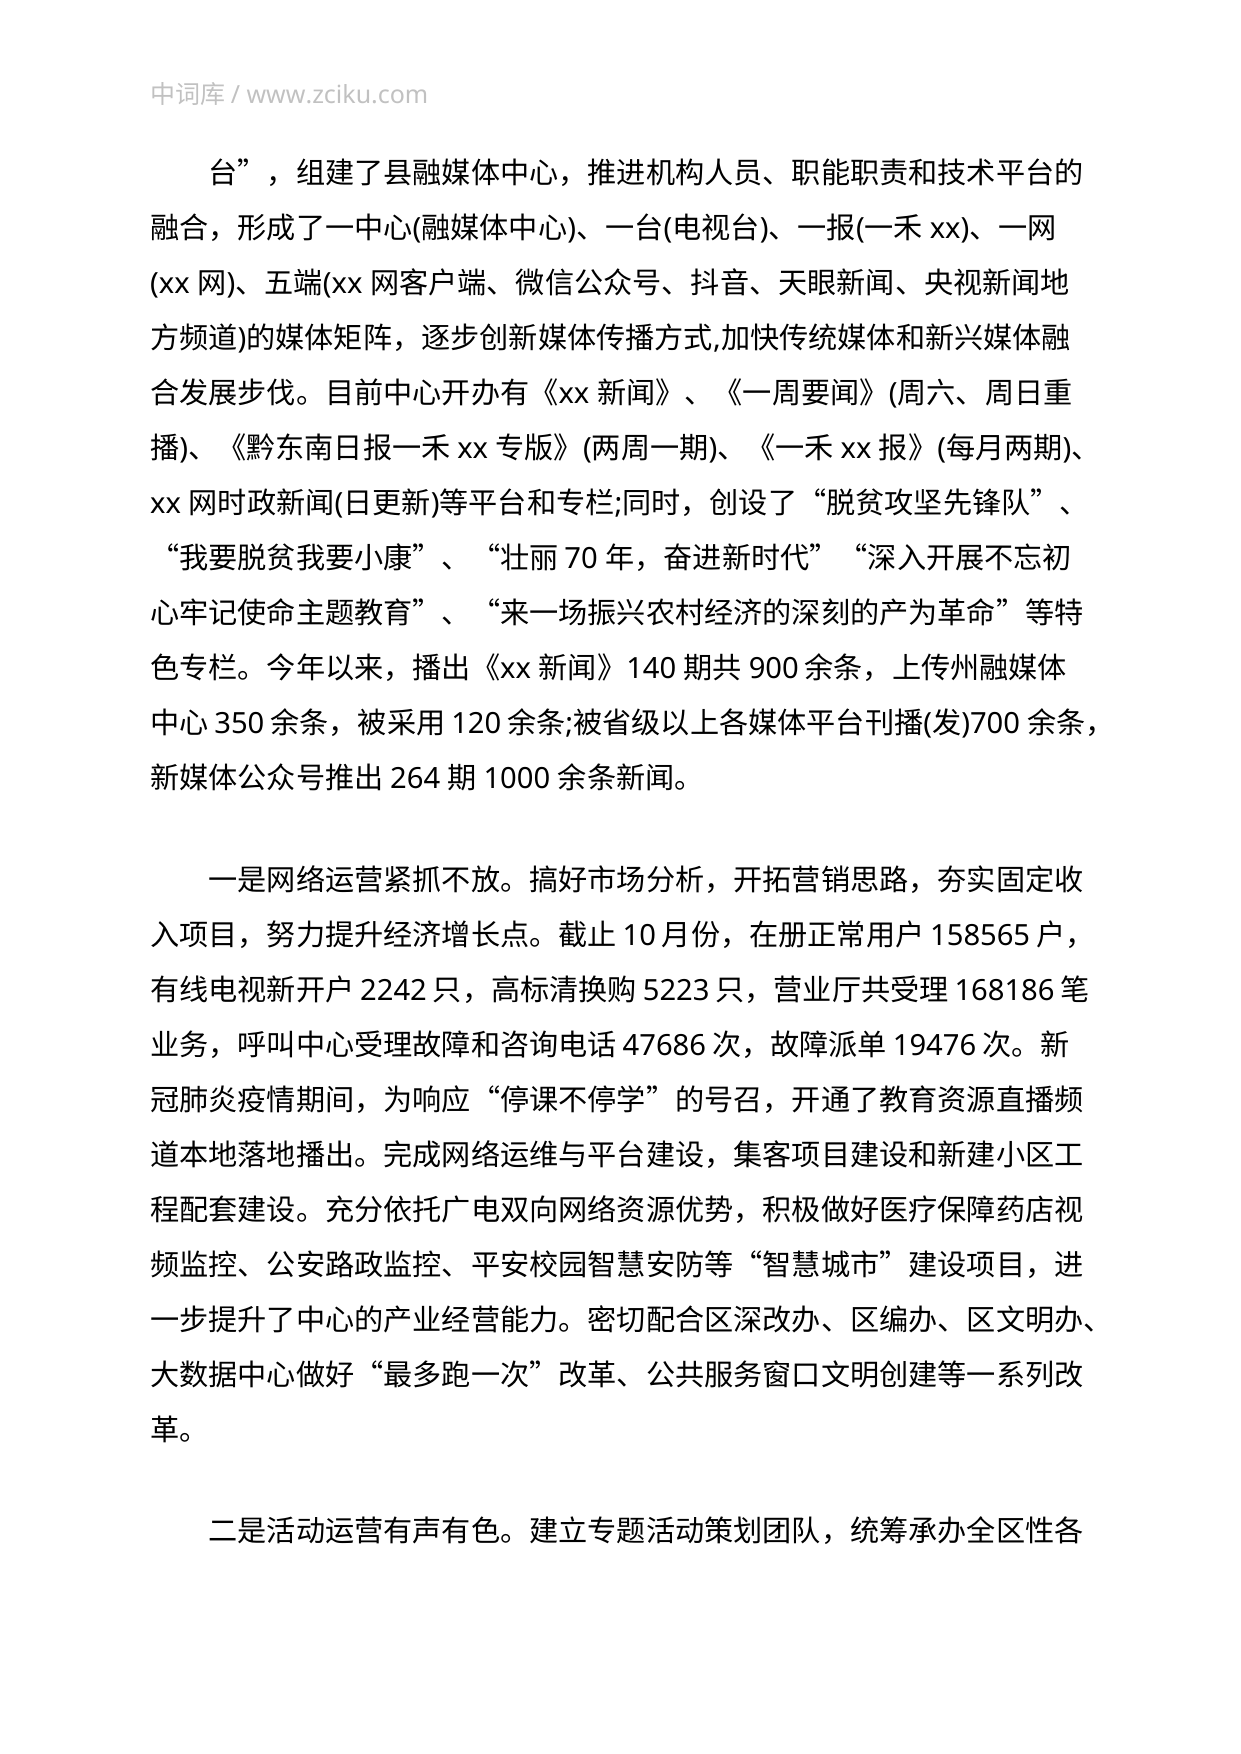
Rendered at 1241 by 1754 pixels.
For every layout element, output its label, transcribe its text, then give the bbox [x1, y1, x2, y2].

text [150, 1508, 1090, 1550]
text 一是网络运营紧抓不放。搞好市场分析，开拓营销思路，夯实固定收入项目，努力提升经济增长点。截止10月份，在册正常用户158565户，有线电视新开户2242只，高标清换购5223只，营业厅共受理168186笔业务，呼叫中心受理故障和咨询电话47686次，故障派单19476次。新冠肺炎疫情期间，为响应“停课不停学”的号召，开通了教育资源直播频道本地落地播出。完成网络运维与平台建设，集客项目建设和新建小区工程配套建设。充分依托广电双向网络资源优势，积极做好医疗保障药店视频监控、公安路政监控、平安校园智慧安防等“智慧城市”建设项目，进一步提升了中心的产业经营能力。密切配合区深改办、区编办、区文明办、大数据中心做好“最多跑一次”改革、公共服务窗口文明创建等一系列改革。 [150, 857, 1090, 1448]
text 台”，组建了县融媒体中心，推进机构人员、职能职责和技术平台的融合，形成了一中心(融媒体中心)、一台(电视台)、一报(一禾 xx)、一网(xx 网)、五端(xx 网客户端、微信公众号、抖音、天眼新闻、央视新闻地方频道)的媒体矩阵，逐步创新媒体传播方式,加快传统媒体和新兴媒体融合发展步伐。目前中心开办有《xx 新闻》、《一周要闻》(周六、周日重播)、《黔东南日报一禾 xx 专版》(两周一期)、《一禾 xx 报》(每月两期)、xx 网时政新闻(日更新)等平台和专栏;同时，创设了“脱贫攻坚先锋队”、“我要脱贫我要小康”、“壮丽70 年，奋进新时代”“深入开展不忘初心牢记使命主题教育”、“来一场振兴农村经济的深刻的产为革命”等特色专栏。今年以来，播出《xx 新闻》140 期共 900余条，上传州融媒体中心350余条，被采用120余条;被省级以上各媒体平台刊播(发)700 余条，新媒体公众号推出 264 期 1000 余条新闻。 [150, 150, 1090, 797]
